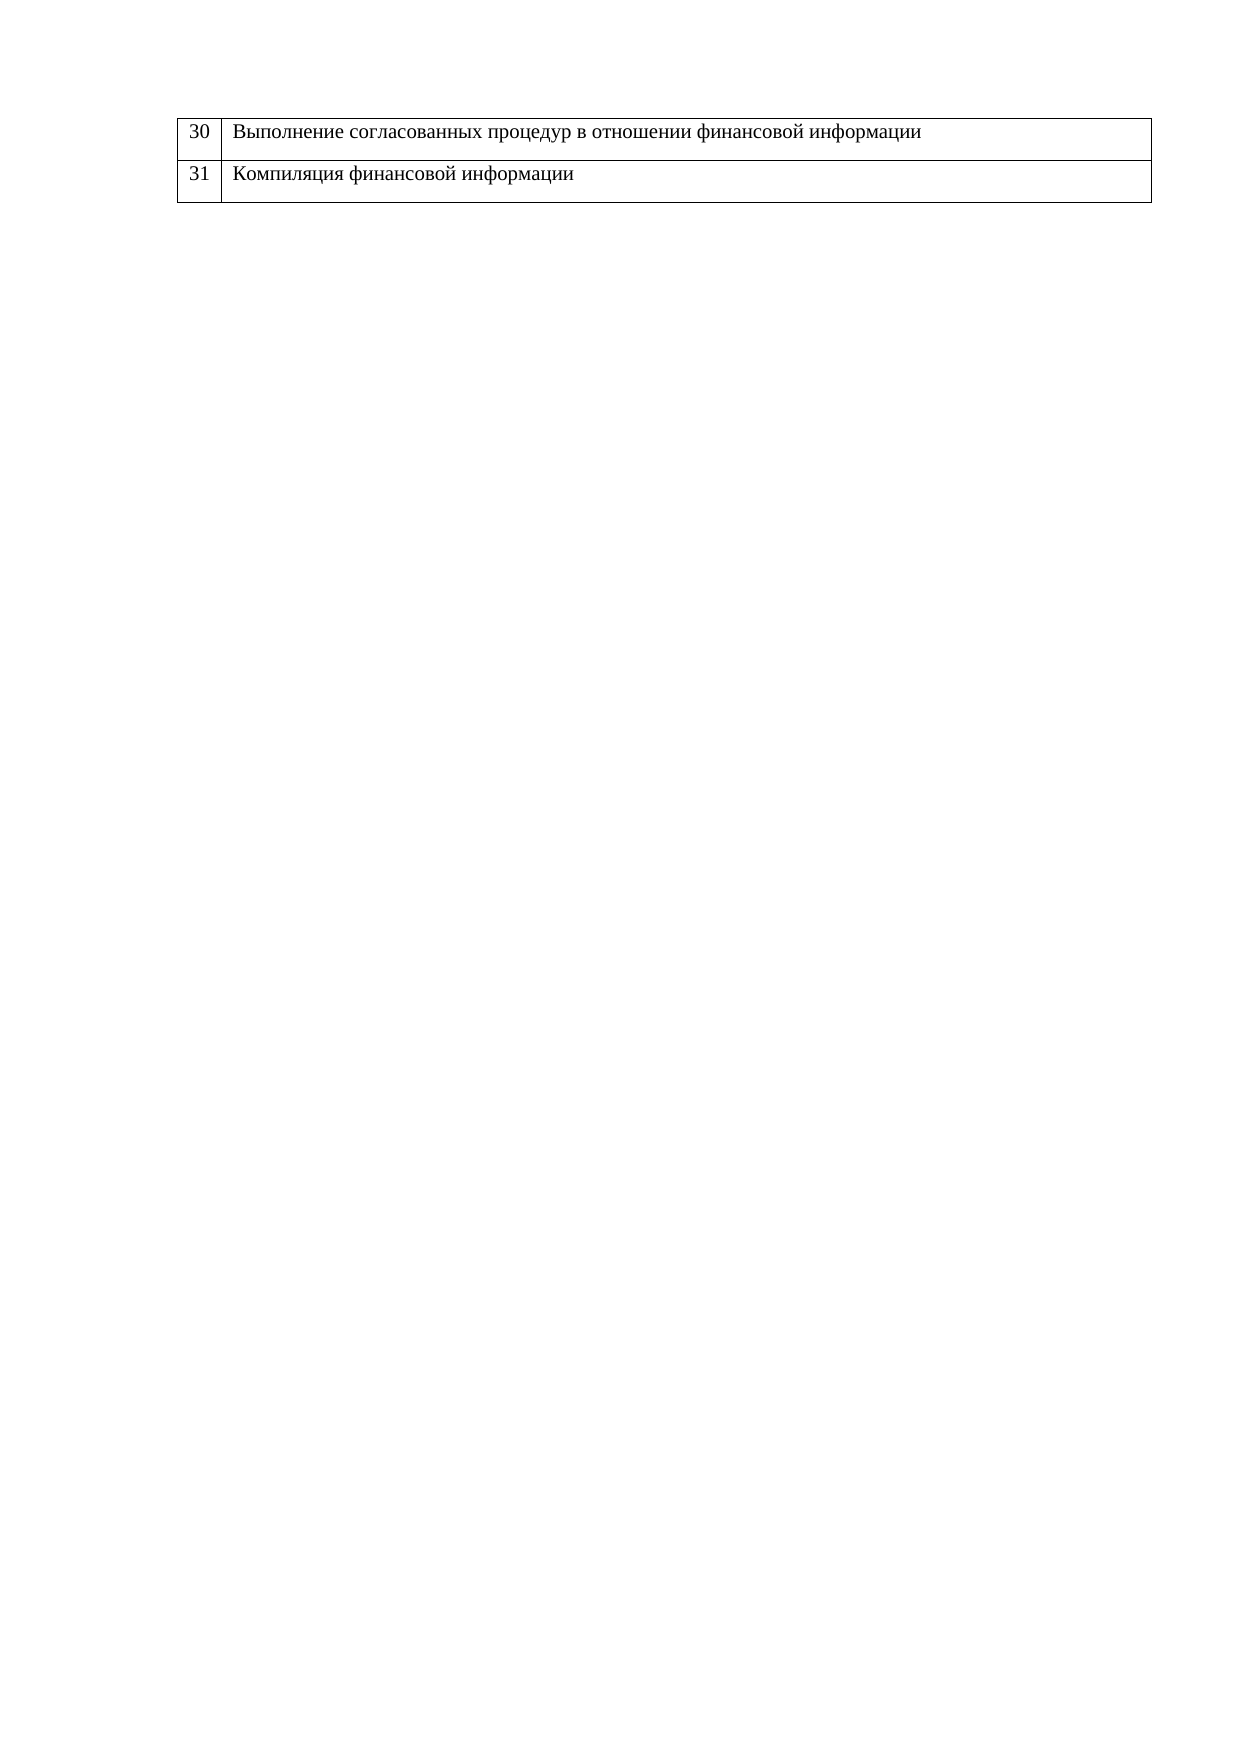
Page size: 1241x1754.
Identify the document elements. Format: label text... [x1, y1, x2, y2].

table_cell 31 [178, 161, 221, 202]
table_cell 30 [178, 119, 221, 160]
table_cell Выполнение согласованных процедур в отношении финансовой информации [222, 119, 1151, 160]
table_cell Компиляция финансовой информации [222, 161, 1151, 202]
